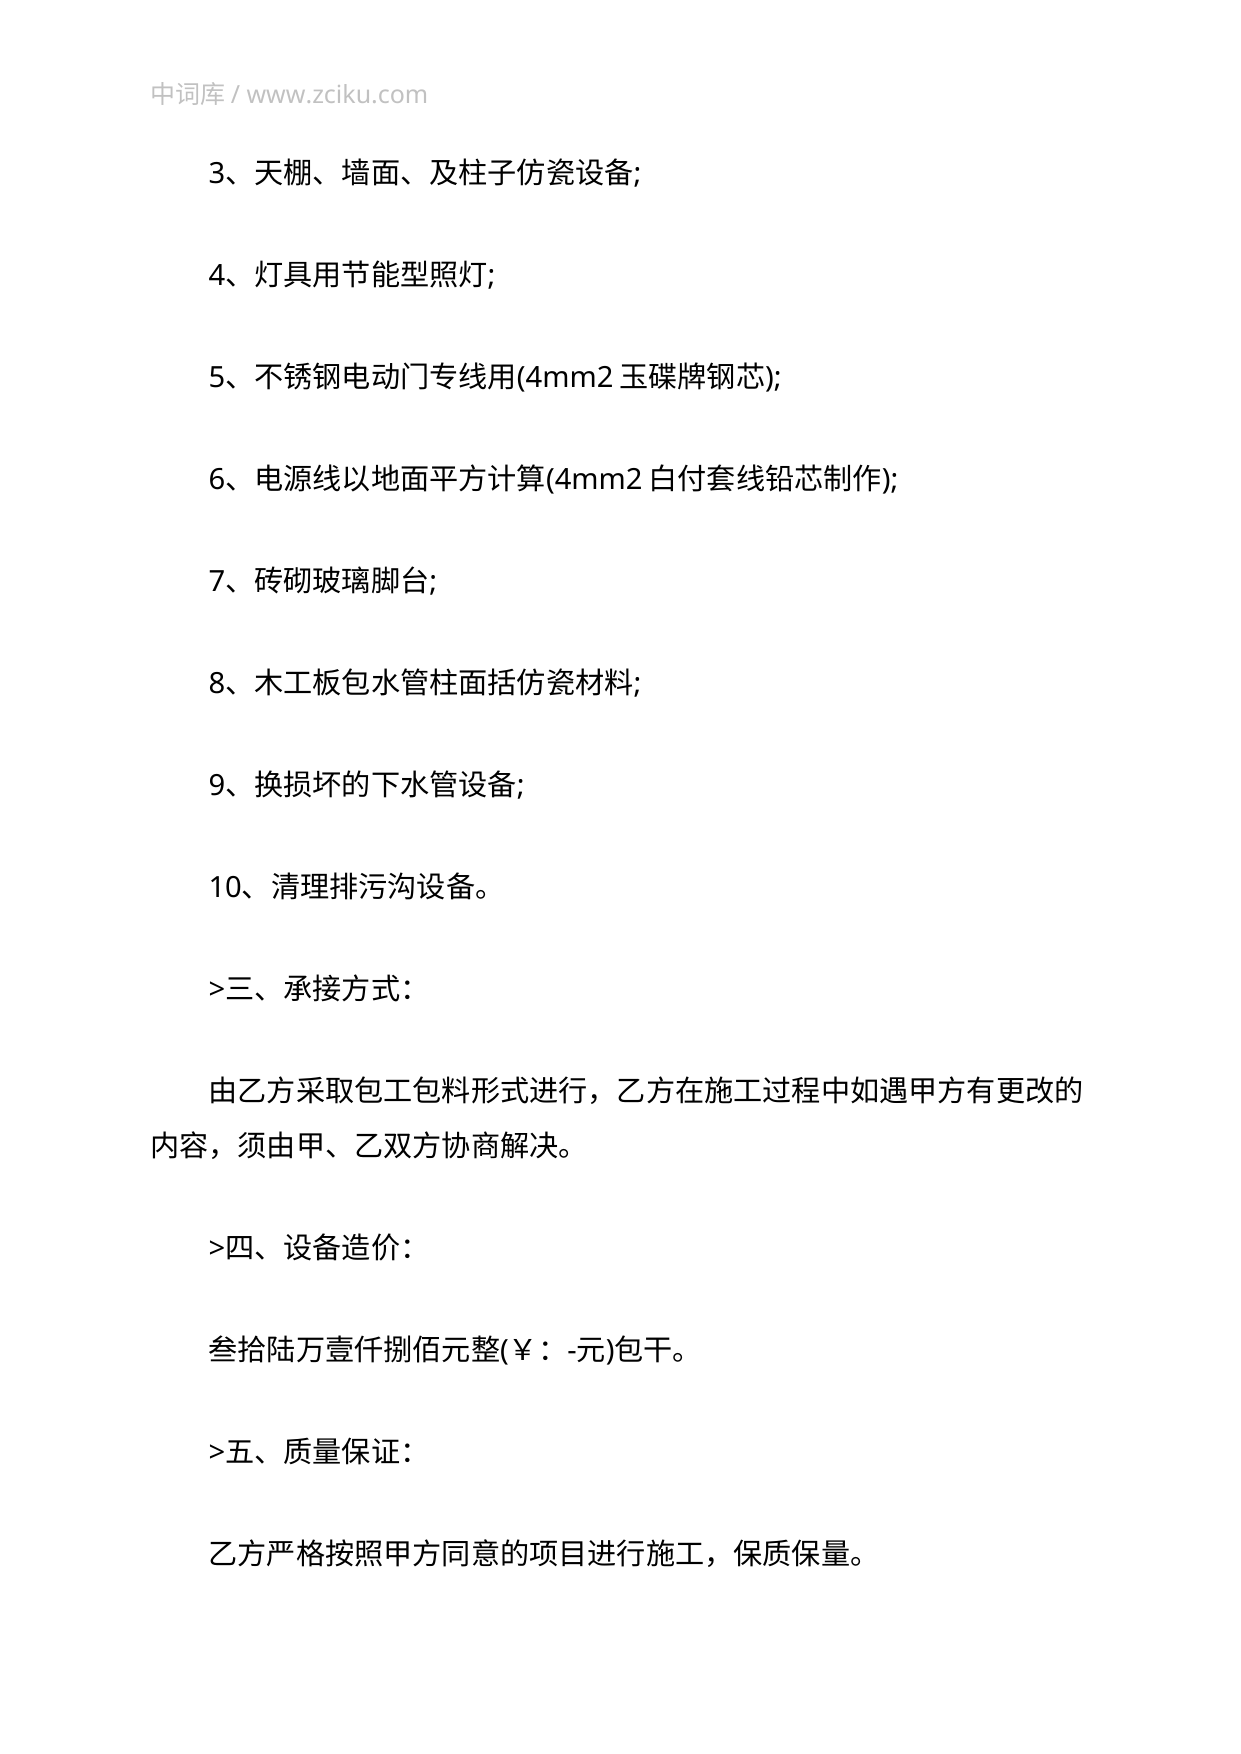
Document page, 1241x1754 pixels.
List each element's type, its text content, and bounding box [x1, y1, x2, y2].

text 由乙方采取包工包料形式进行，乙方在施工过程中如遇甲方有更改的内容，须由甲、乙双方协商解决。 [150, 1068, 1090, 1165]
text >五、质量保证： [150, 1428, 1090, 1471]
text >四、设备造价： [150, 1224, 1090, 1267]
text 叁拾陆万壹仟捌佰元整(￥：-元)包干。 [150, 1326, 1090, 1369]
text 5、不锈钢电动门专线用(4mm2玉碟牌钢芯); [150, 354, 1090, 396]
text 乙方严格按照甲方同意的项目进行施工，保质保量。 [150, 1530, 1090, 1573]
text 8、木工板包水管柱面括仿瓷材料; [150, 660, 1090, 702]
text 9、换损坏的下水管设备; [150, 762, 1090, 804]
text >三、承接方式： [150, 966, 1090, 1008]
text 6、电源线以地面平方计算(4mm2白付套线铅芯制作); [150, 456, 1090, 498]
text 3、天棚、墙面、及柱子仿瓷设备; [150, 150, 1090, 192]
text 4、灯具用节能型照灯; [150, 252, 1090, 294]
text 7、砖砌玻璃脚台; [150, 558, 1090, 600]
text 10、清理排污沟设备。 [150, 864, 1090, 906]
